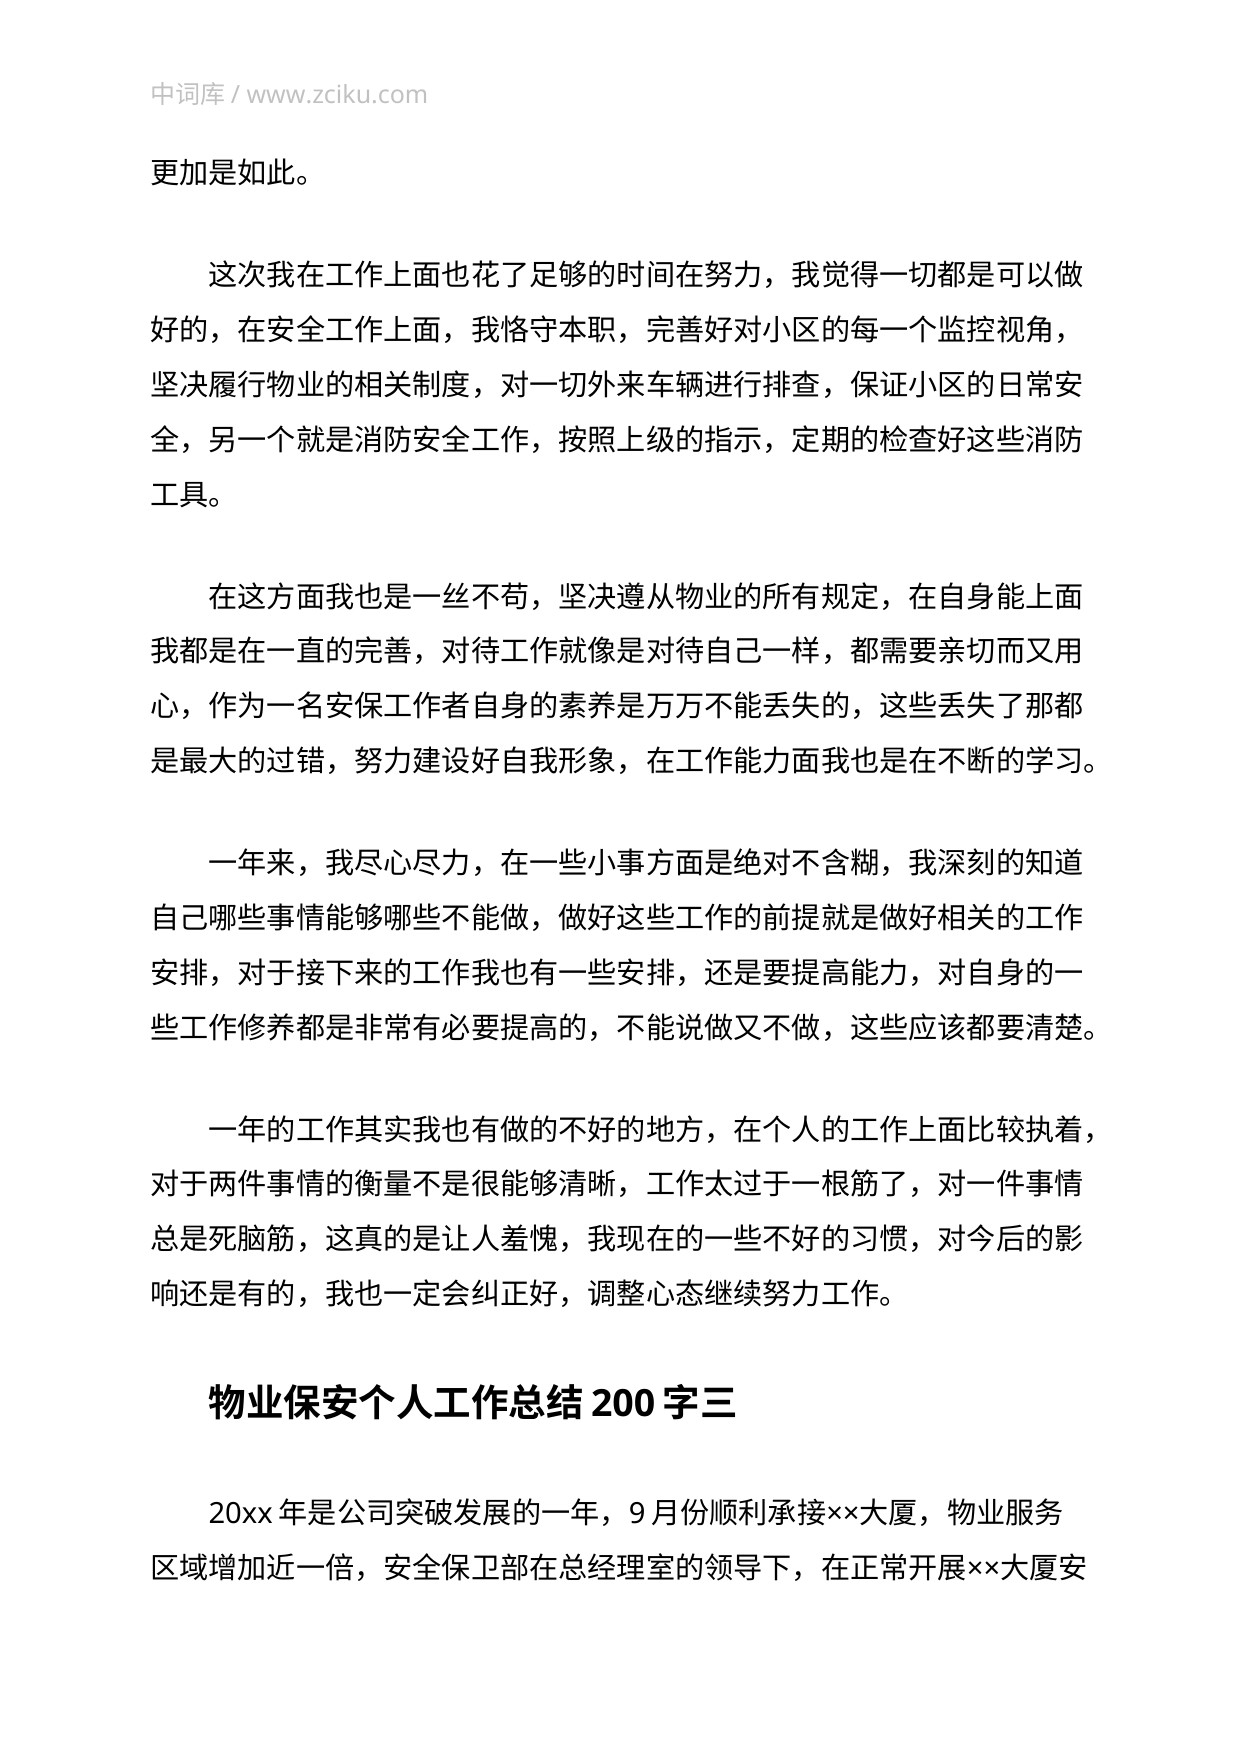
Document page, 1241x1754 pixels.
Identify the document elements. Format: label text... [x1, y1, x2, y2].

text 在这方面我也是一丝不苟，坚决遵从物业的所有规定，在自身能上面我都是在一直的完善，对待工作就像是对待自己一样，都需要亲切而又用心，作为一名安保工作者自身的素养是万万不能丢失的，这些丢失了那都是最大的过错，努力建设好自我形象，在工作能力面我也是在不断的学习。 [150, 573, 1090, 780]
text 一年来，我尽心尽力，在一些小事方面是绝对不含糊，我深刻的知道自己哪些事情能够哪些不能做，做好这些工作的前提就是做好相关的工作安排，对于接下来的工作我也有一些安排，还是要提高能力，对自身的一些工作修养都是非常有必要提高的，不能说做又不做，这些应该都要清楚。 [150, 839, 1090, 1047]
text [150, 150, 1090, 192]
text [150, 1490, 1090, 1587]
text 这次我在工作上面也花了足够的时间在努力，我觉得一切都是可以做好的，在安全工作上面，我恪守本职，完善好对小区的每一个监控视角，坚决履行物业的相关制度，对一切外来车辆进行排查，保证小区的日常安全，另一个就是消防安全工作，按照上级的指示，定期的检查好这些消防工具。 [150, 252, 1090, 514]
text 一年的工作其实我也有做的不好的地方，在个人的工作上面比较执着，对于两件事情的衡量不是很能够清晰，工作太过于一根筋了，对一件事情总是死脑筋，这真的是让人羞愧，我现在的一些不好的习惯，对今后的影响还是有的，我也一定会纠正好，调整心态继续努力工作。 [150, 1106, 1090, 1313]
text 物业保安个人工作总结200字三 [150, 1372, 1090, 1427]
